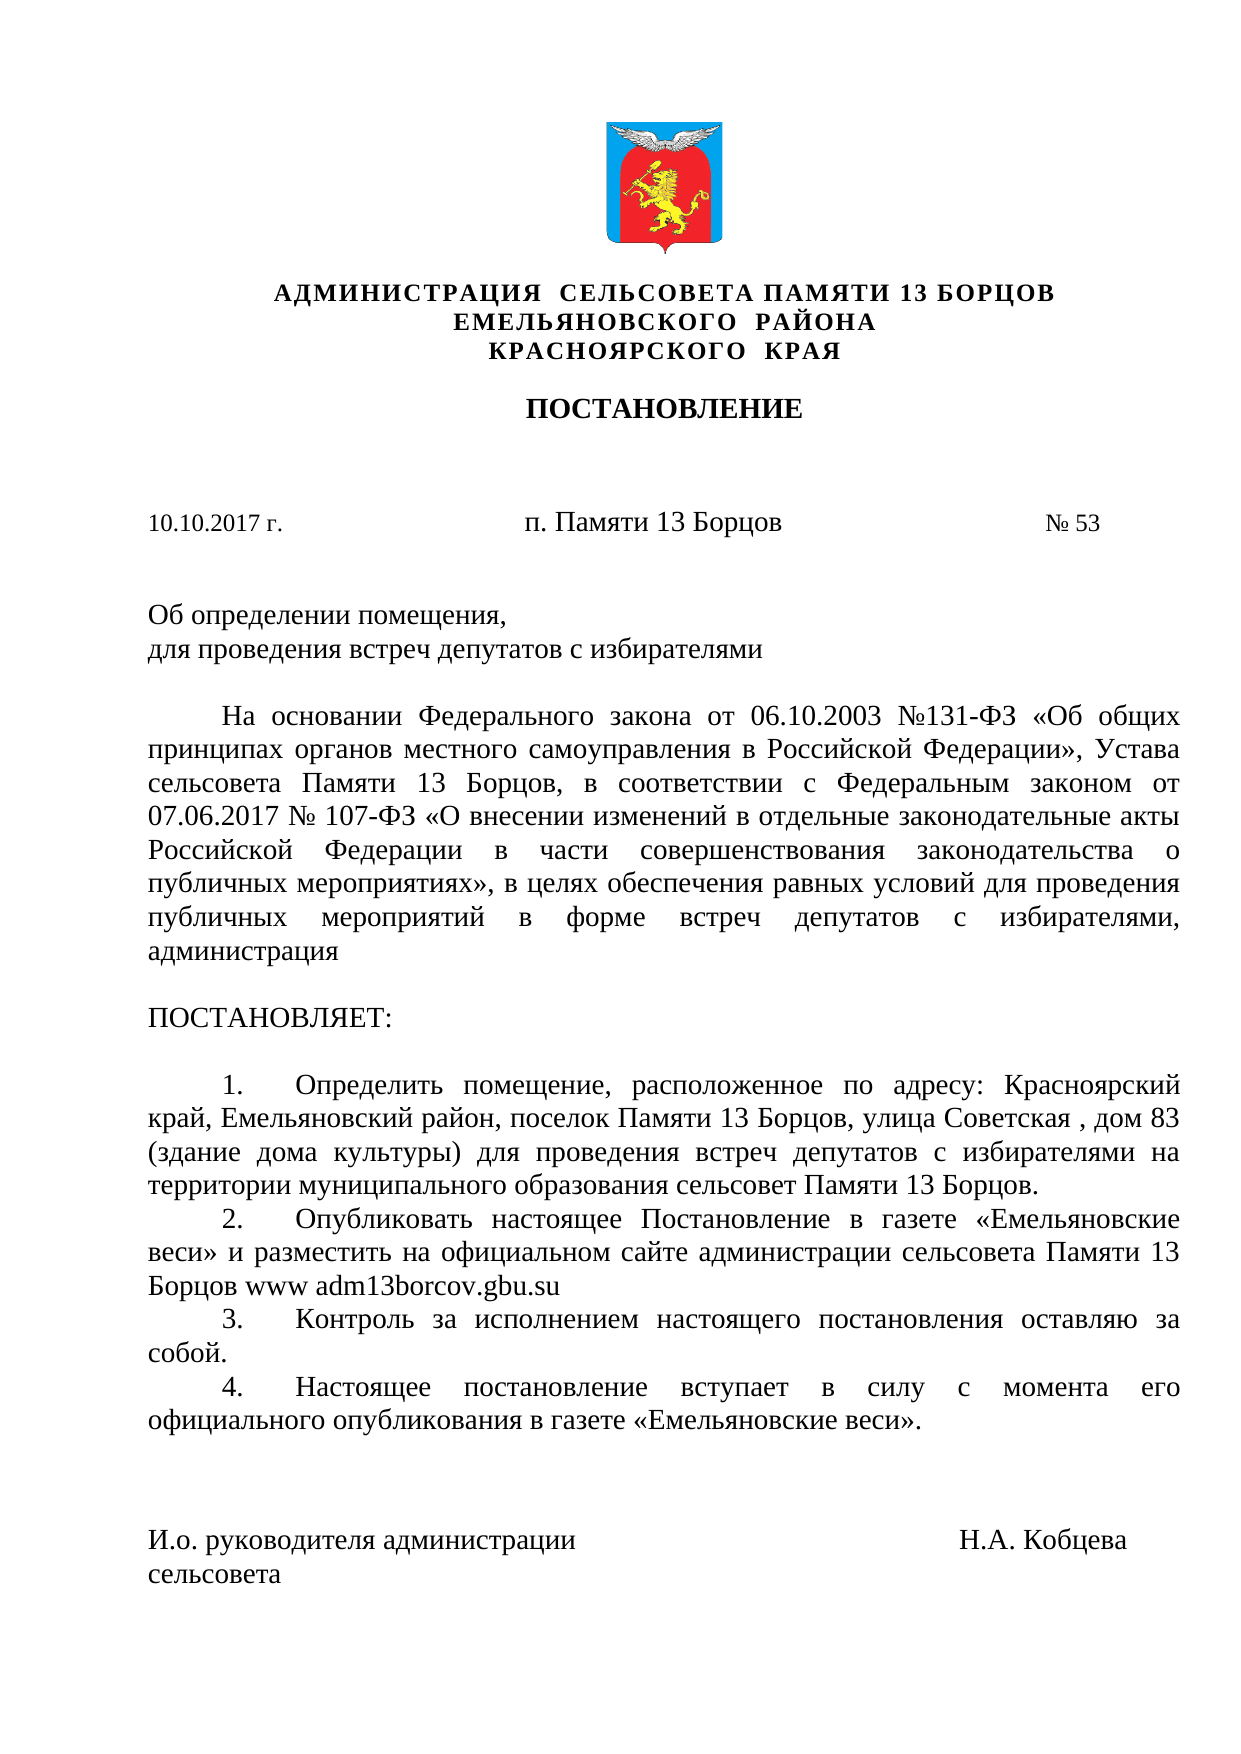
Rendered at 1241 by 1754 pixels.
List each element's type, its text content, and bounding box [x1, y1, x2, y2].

list Контроль за исполнением настоящего постановления оставляю за собой. [148, 1302, 1181, 1369]
subtitle КРАСНОЯРСКОГО КРАЯ [148, 336, 1181, 365]
text И.о. руководителя администрации Н.А. Кобцева [148, 1522, 1181, 1556]
list На основании Федерального закона от 06.10.2003 №131-ФЗ «Об общих принципах органов местного самоуправления в Российской Федерации», Устава сельсовета Памяти 13 Борцов, в соответствии с Федеральным законом от 07.06.2017 № 107-ФЗ «О внесении изменений в отдельные законодательные акты Российской Федерации в части совершенствования законодательства о публичных мероприятиях», в целях обеспечения равных условий для проведения публичных мероприятий в форме встреч депутатов с избирателями, администрация [148, 698, 1181, 966]
text сельсовета [148, 1556, 1181, 1589]
list Опубликовать настоящее Постановление в газете «Емельяновские веси» и разместить на официальном сайте администрации сельсовета Памяти 13 Борцов www adm13borcov.gbu.su [148, 1201, 1181, 1302]
text ПОСТАНОВЛЕНИЕ [148, 391, 1181, 424]
text ЕМЕЛЬЯНОВСКОГО РАЙОНА [148, 307, 1181, 336]
list ПОСТАНОВЛЯЕТ: [148, 1000, 1181, 1033]
list Настоящее постановление вступает в силу с момента его официального опубликования в газете «Емельяновские веси». [148, 1369, 1181, 1436]
text Об определении помещения, [148, 597, 1181, 631]
text АДМИНИСТРАЦИЯ СЕЛЬСОВЕТА ПАМЯТИ 13 БОРЦОВ [148, 278, 1181, 307]
text для проведения встреч депутатов с избирателями [148, 631, 1181, 664]
list Определить помещение, расположенное по адресу: Красноярский край, Емельяновский район, поселок Памяти 13 Борцов, улица Советская , дом 83 (здание дома культуры) для проведения встреч депутатов с избирателями на территории муниципального образования сельсовет Памяти 13 Борцов. [148, 1067, 1181, 1201]
text 10.10.2017 г. п. Памяти 13 Борцов № 53 [148, 504, 1181, 538]
